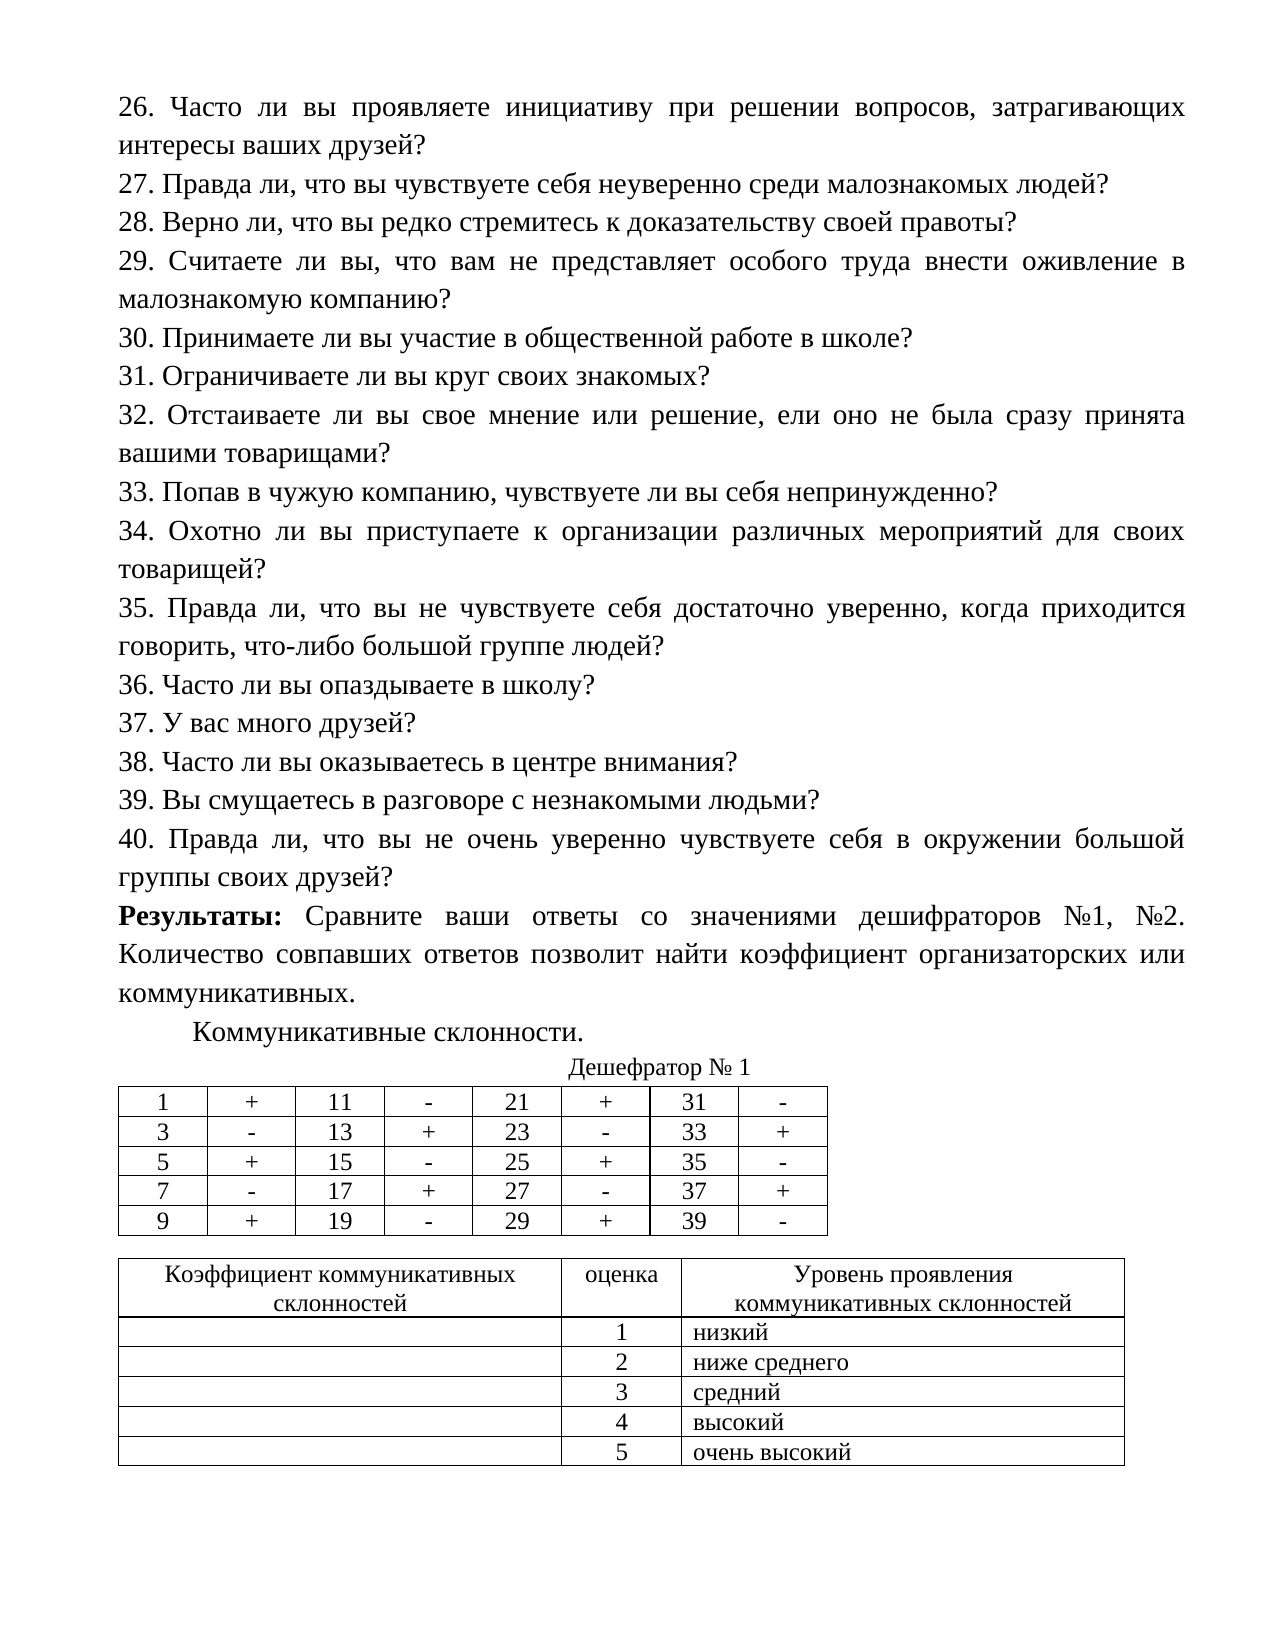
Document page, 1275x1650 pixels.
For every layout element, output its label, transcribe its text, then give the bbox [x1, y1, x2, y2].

table_cell 7 [119, 1176, 207, 1205]
table_cell ниже среднего [682, 1347, 1124, 1376]
table_cell 25 [473, 1147, 561, 1175]
text 31. Ограничиваете ли вы круг своих знакомых? [118, 358, 1186, 392]
text 34. Охотно ли вы приступаете к организации различных мероприятий для своих товарищей? [118, 513, 1186, 585]
table_cell + [562, 1147, 649, 1175]
table_cell 23 [473, 1117, 561, 1146]
text 27. Правда ли, что вы чувствуете себя неуверенно среди малознакомых людей? [118, 166, 1186, 199]
table_cell 37 [651, 1176, 738, 1205]
text 33. Попав в чужую компанию, чувствуете ли вы себя непринужденно? [118, 474, 1186, 508]
table_cell + [562, 1206, 649, 1235]
table_cell [119, 1437, 561, 1465]
text 32. Отстаиваете ли вы свое мнение или решение, ели оно не была сразу принята вашими товарищами? [118, 397, 1186, 469]
text 37. У вас много друзей? [118, 705, 1186, 739]
table_cell - [385, 1147, 472, 1175]
table_cell 3 [119, 1117, 207, 1146]
table_cell - [562, 1117, 649, 1146]
table_cell 5 [119, 1147, 207, 1175]
table_cell - [739, 1206, 827, 1235]
text 36. Часто ли вы опаздываете в школу? [118, 667, 1186, 700]
table_cell + [208, 1206, 295, 1235]
table_cell 15 [296, 1147, 384, 1175]
text 26. Часто ли вы проявляете инициативу при решении вопросов, затрагивающих интересы ваших друзей? [118, 89, 1186, 161]
table_cell - [562, 1176, 649, 1205]
table_cell 17 [296, 1176, 384, 1205]
table_header + [208, 1087, 295, 1116]
table_cell 4 [562, 1407, 681, 1436]
text Дешефратор № 1 [118, 1052, 1186, 1081]
table_header 11 [296, 1087, 384, 1116]
table_cell - [739, 1147, 827, 1175]
table_cell 1 [562, 1318, 681, 1346]
table_cell 2 [562, 1347, 681, 1376]
table_cell - [208, 1176, 295, 1205]
table_header Коэффициент коммуникативных склонностей [119, 1259, 561, 1316]
table_header - [385, 1087, 472, 1116]
text 35. Правда ли, что вы не чувствуете себя достаточно уверенно, когда приходится говорить, что-либо большой группе людей? [118, 590, 1186, 662]
table_cell 33 [651, 1117, 738, 1146]
table_cell 13 [296, 1117, 384, 1146]
table_header + [562, 1087, 649, 1116]
table_cell средний [682, 1377, 1124, 1406]
table_cell низкий [682, 1318, 1124, 1346]
text Результаты: Сравните ваши ответы со значениями дешифраторов №1, №2. Количество совпавших ответов позволит найти коэффициент организаторских или коммуникативных. [118, 898, 1186, 1009]
text 30. Принимаете ли вы участие в общественной работе в школе? [118, 320, 1186, 353]
table_cell [119, 1407, 561, 1436]
table_cell высокий [682, 1407, 1124, 1436]
table_header - [739, 1087, 827, 1116]
table_cell 35 [651, 1147, 738, 1175]
table_cell + [739, 1176, 827, 1205]
table_cell + [208, 1147, 295, 1175]
table_cell очень высокий [682, 1437, 1124, 1465]
table_cell [119, 1318, 561, 1346]
text Коммуникативные склонности. [118, 1014, 1186, 1047]
table_cell 3 [562, 1377, 681, 1406]
table_header 21 [473, 1087, 561, 1116]
table_cell + [739, 1117, 827, 1146]
table_cell 5 [562, 1437, 681, 1465]
text 40. Правда ли, что вы не очень уверенно чувствуете себя в окружении большой группы своих друзей? [118, 821, 1186, 893]
table_cell + [385, 1117, 472, 1146]
table_cell 9 [119, 1206, 207, 1235]
table_header оценка [562, 1259, 681, 1316]
table_header 1 [119, 1087, 207, 1116]
table_header 31 [651, 1087, 738, 1116]
table_cell 19 [296, 1206, 384, 1235]
table_cell [119, 1347, 561, 1376]
table_cell [119, 1377, 561, 1406]
table_header Уровень проявления коммуникативных склонностей [682, 1259, 1124, 1316]
text 28. Верно ли, что вы редко стремитесь к доказательству своей правоты? [118, 204, 1186, 238]
text 39. Вы смущаетесь в разговоре с незнакомыми людьми? [118, 782, 1186, 816]
text 29. Считаете ли вы, что вам не представляет особого труда внести оживление в малознакомую компанию? [118, 243, 1186, 315]
text 38. Часто ли вы оказываетесь в центре внимания? [118, 744, 1186, 777]
table_cell - [208, 1117, 295, 1146]
table_cell 39 [651, 1206, 738, 1235]
table_cell - [385, 1206, 472, 1235]
table_cell 27 [473, 1176, 561, 1205]
table_cell 29 [473, 1206, 561, 1235]
table_cell + [385, 1176, 472, 1205]
